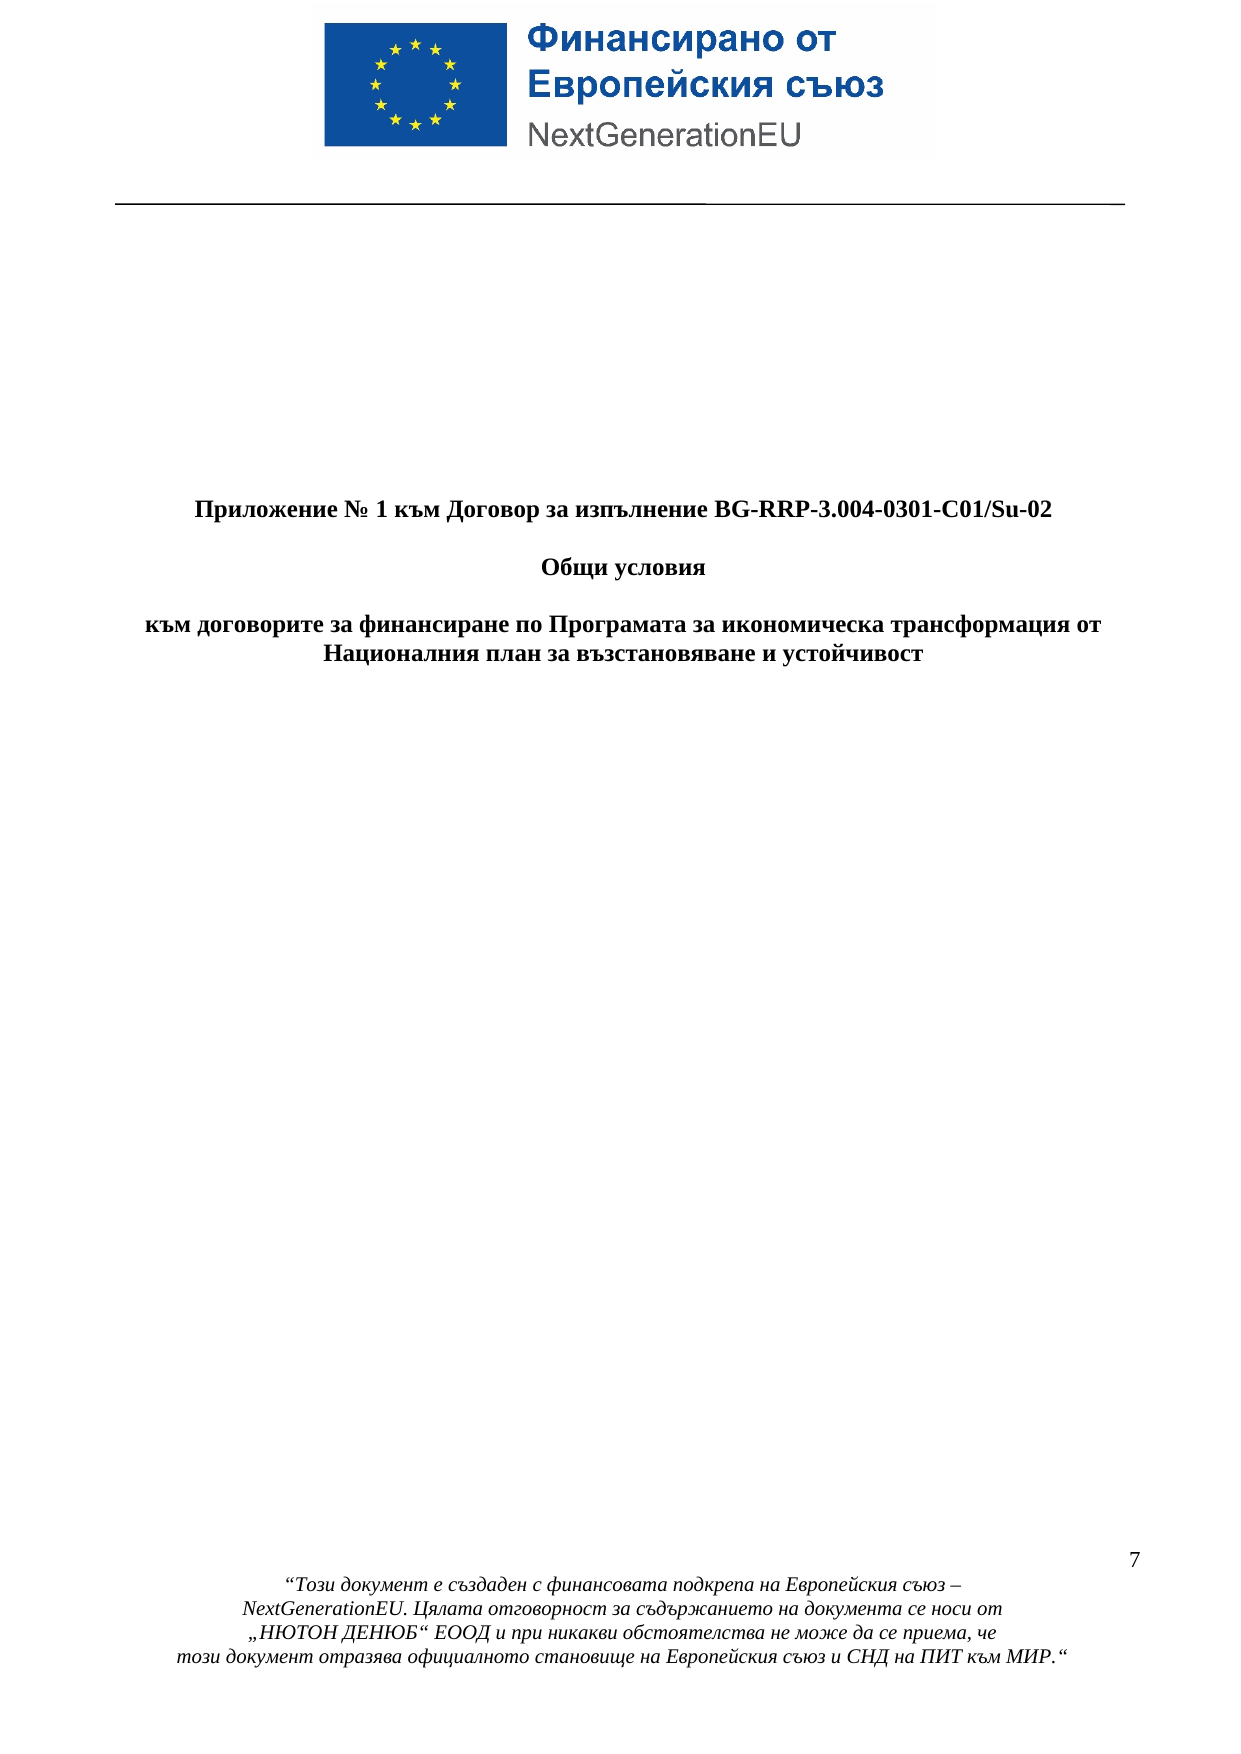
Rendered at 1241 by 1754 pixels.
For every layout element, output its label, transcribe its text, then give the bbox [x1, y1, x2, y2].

picture [311, 3, 936, 162]
text Приложение № 1 към Договор за изпълнение BG-RRP-3.004-0301-C01/Su-02 [136, 494, 1111, 522]
text към договорите за финансиране по Програмата за икономическа трансформация от Националния план за възстановяване и устойчивост [136, 609, 1111, 667]
text Общи условия [136, 552, 1111, 580]
